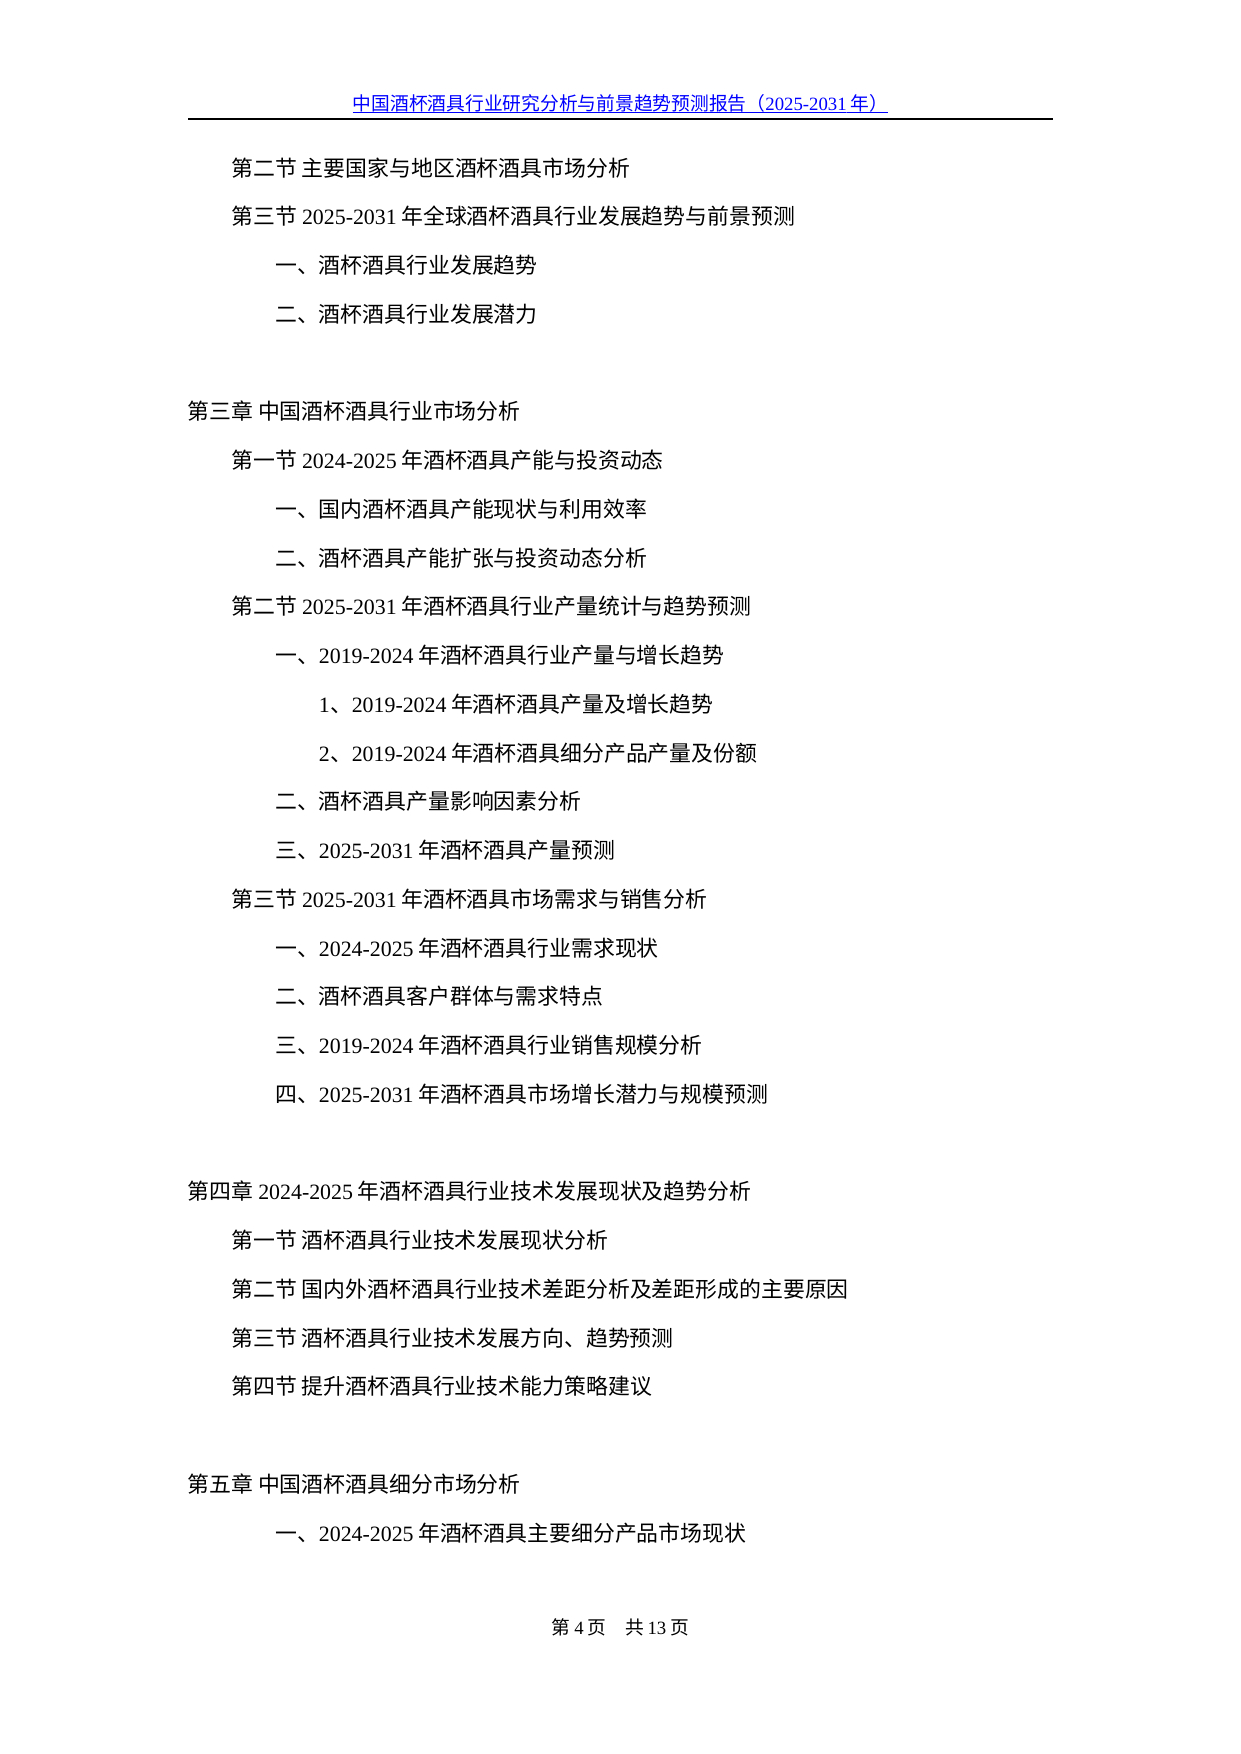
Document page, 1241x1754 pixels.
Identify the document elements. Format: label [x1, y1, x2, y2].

text [187, 150, 1053, 1548]
